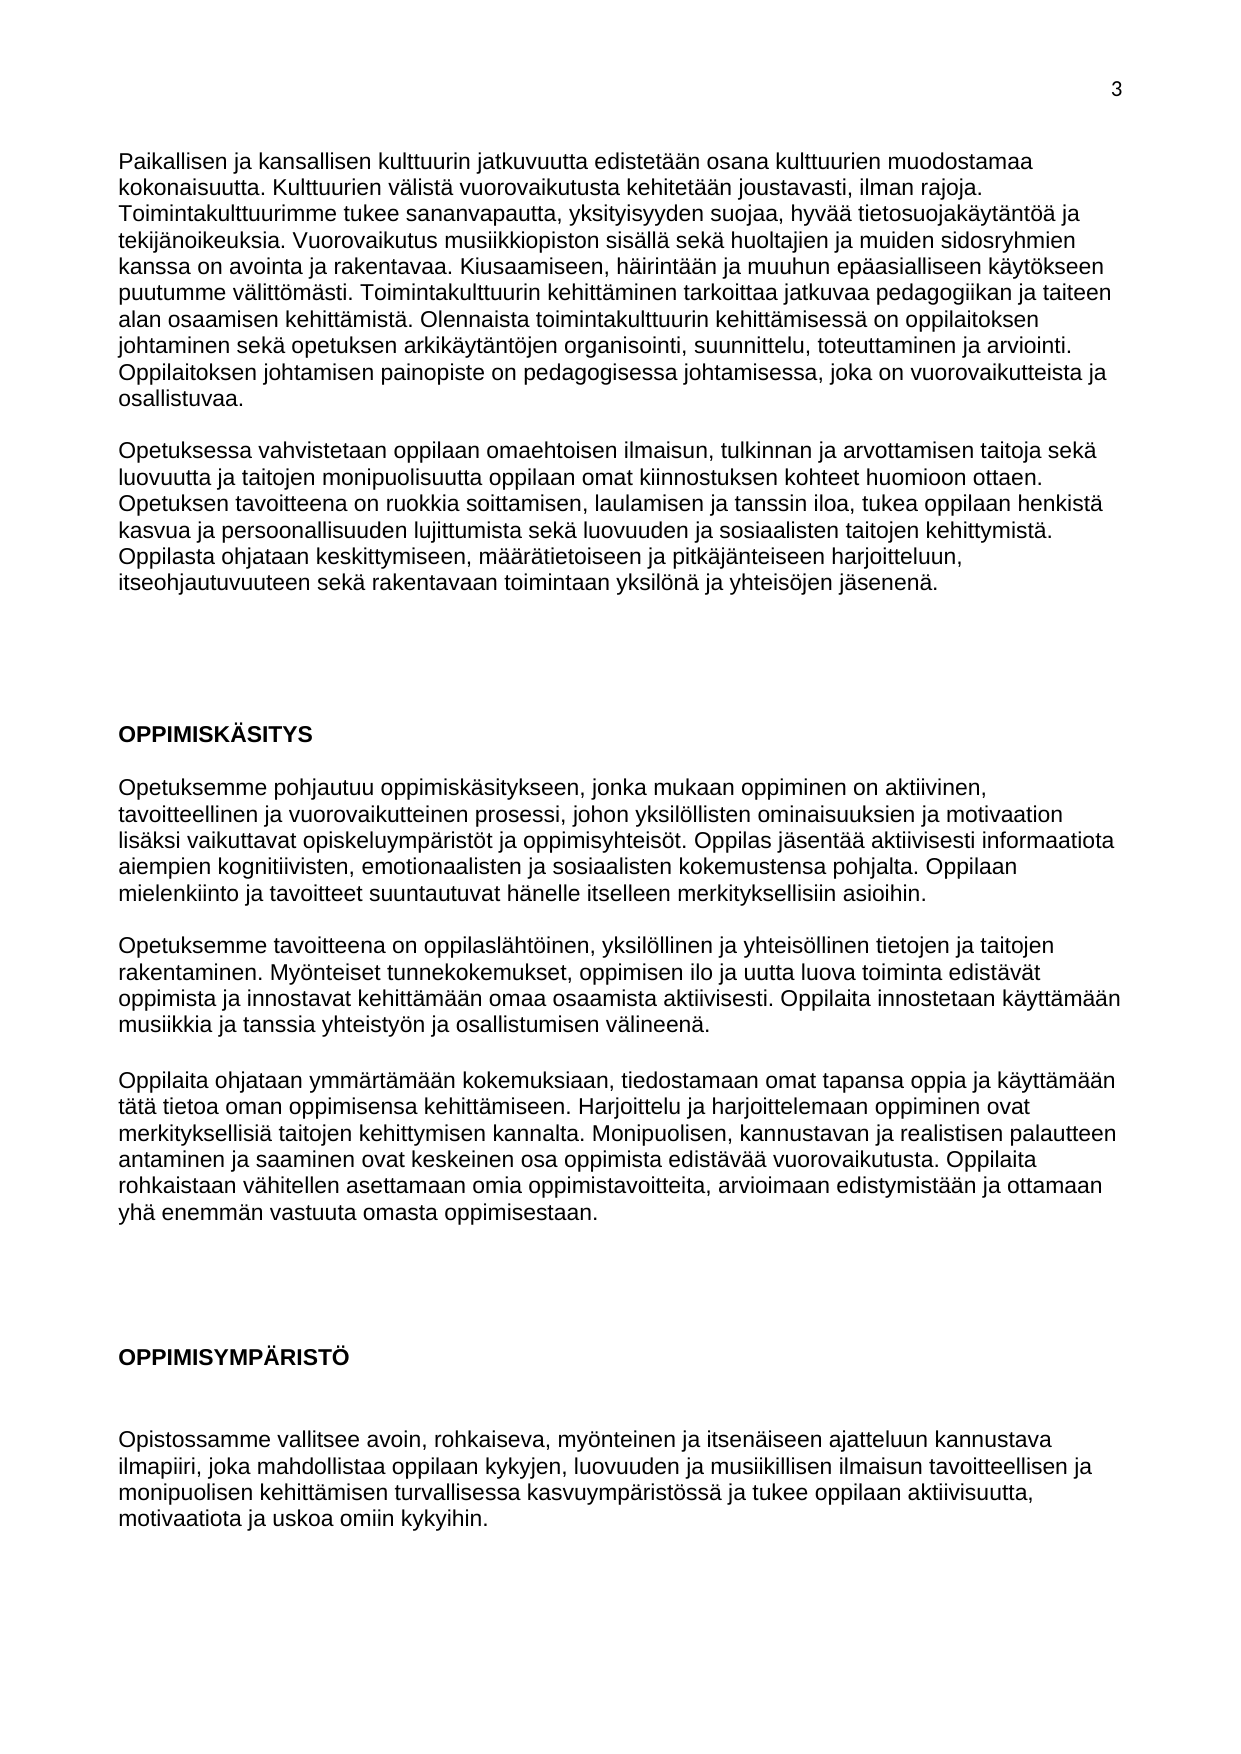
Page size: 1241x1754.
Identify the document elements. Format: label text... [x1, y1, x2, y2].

text Oppilaita ohjataan ymmärtämään kokemuksiaan, tiedostamaan omat tapansa oppia ja käyttämään tätä tietoa oman oppimisensa kehittämiseen. Harjoittelu ja harjoittelemaan oppiminen ovat merkityksellisiä taitojen kehittymisen kannalta. Monipuolisen, kannustavan ja realistisen palautteen antaminen ja saaminen ovat keskeinen osa oppimista edistävää vuorovaikutusta. Oppilaita rohkaistaan vähitellen asettamaan omia oppimistavoitteita, arvioimaan edistymistään ja ottamaan yhä enemmän vastuuta omasta oppimisestaan. [118, 1067, 1122, 1225]
text Opetuksemme pohjautuu oppimiskäsitykseen, jonka mukaan oppiminen on aktiivinen, tavoitteellinen ja vuorovaikutteinen prosessi, johon yksilöllisten ominaisuuksien ja motivaation lisäksi vaikuttavat opiskeluympäristöt ja oppimisyhteisöt. Oppilas jäsentää aktiivisesti informaatiota aiempien kognitiivisten, emotionaalisten ja sosiaalisten kokemustensa pohjalta. Oppilaan mielenkiinto ja tavoitteet suuntautuvat hänelle itselleen merkityksellisiin asioihin. [118, 774, 1122, 906]
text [118, 148, 1122, 200]
text Opetuksemme tavoitteena on oppilaslähtöinen, yksilöllinen ja yhteisöllinen tietojen ja taitojen rakentaminen. Myönteiset tunnekokemukset, oppimisen ilo ja uutta luova toiminta edistävät oppimista ja innostavat kehittämään omaa osaamista aktiivisesti. Oppilaita innostetaan käyttämään musiikkia ja tanssia yhteistyön ja osallistumisen välineenä. [118, 932, 1122, 1038]
text OPPIMISYMPÄRISTÖ [118, 1344, 1122, 1371]
text Opistossamme vallitsee avoin, rohkaiseva, myönteinen ja itsenäiseen ajatteluun kannustava ilmapiiri, joka mahdollistaa oppilaan kykyjen, luovuuden ja musiikillisen ilmaisun tavoitteellisen ja monipuolisen kehittämisen turvallisessa kasvuympäristössä ja tukee oppilaan aktiivisuutta, motivaatiota ja uskoa omiin kykyihin. [118, 1426, 1122, 1532]
subtitle OPPIMISKÄSITYS [118, 721, 1122, 748]
text Opetuksessa vahvistetaan oppilaan omaehtoisen ilmaisun, tulkinnan ja arvottamisen taitoja sekä luovuutta ja taitojen monipuolisuutta oppilaan omat kiinnostuksen kohteet huomioon ottaen. Opetuksen tavoitteena on ruokkia soittamisen, laulamisen ja tanssin iloa, tukea oppilaan henkistä kasvua ja persoonallisuuden lujittumista sekä luovuuden ja sosiaalisten taitojen kehittymistä. Oppilasta ohjataan keskittymiseen, määrätietoiseen ja pitkäjänteiseen harjoitteluun, itseohjautuvuuteen sekä rakentavaan toimintaan yksilönä ja yhteisöjen jäsenenä. [118, 437, 1122, 596]
text Toimintakulttuurimme tukee sananvapautta, yksityisyyden suojaa, hyvää tietosuojakäytäntöä ja tekijänoikeuksia. Vuorovaikutus musiikkiopiston sisällä sekä huoltajien ja muiden sidosryhmien kanssa on avointa ja rakentavaa. Kiusaamiseen, häirintään ja muuhun epäasialliseen käytökseen puutumme välittömästi. Toimintakulttuurin kehittäminen tarkoittaa jatkuvaa pedagogiikan ja taiteen alan osaamisen kehittämistä. Olennaista toimintakulttuurin kehittämisessä on oppilaitoksen johtaminen sekä opetuksen arkikäytäntöjen organisointi, suunnittelu, toteuttaminen ja arviointi. Oppilaitoksen johtamisen painopiste on pedagogisessa johtamisessa, joka on vuorovaikutteista ja osallistuvaa. [118, 200, 1122, 411]
